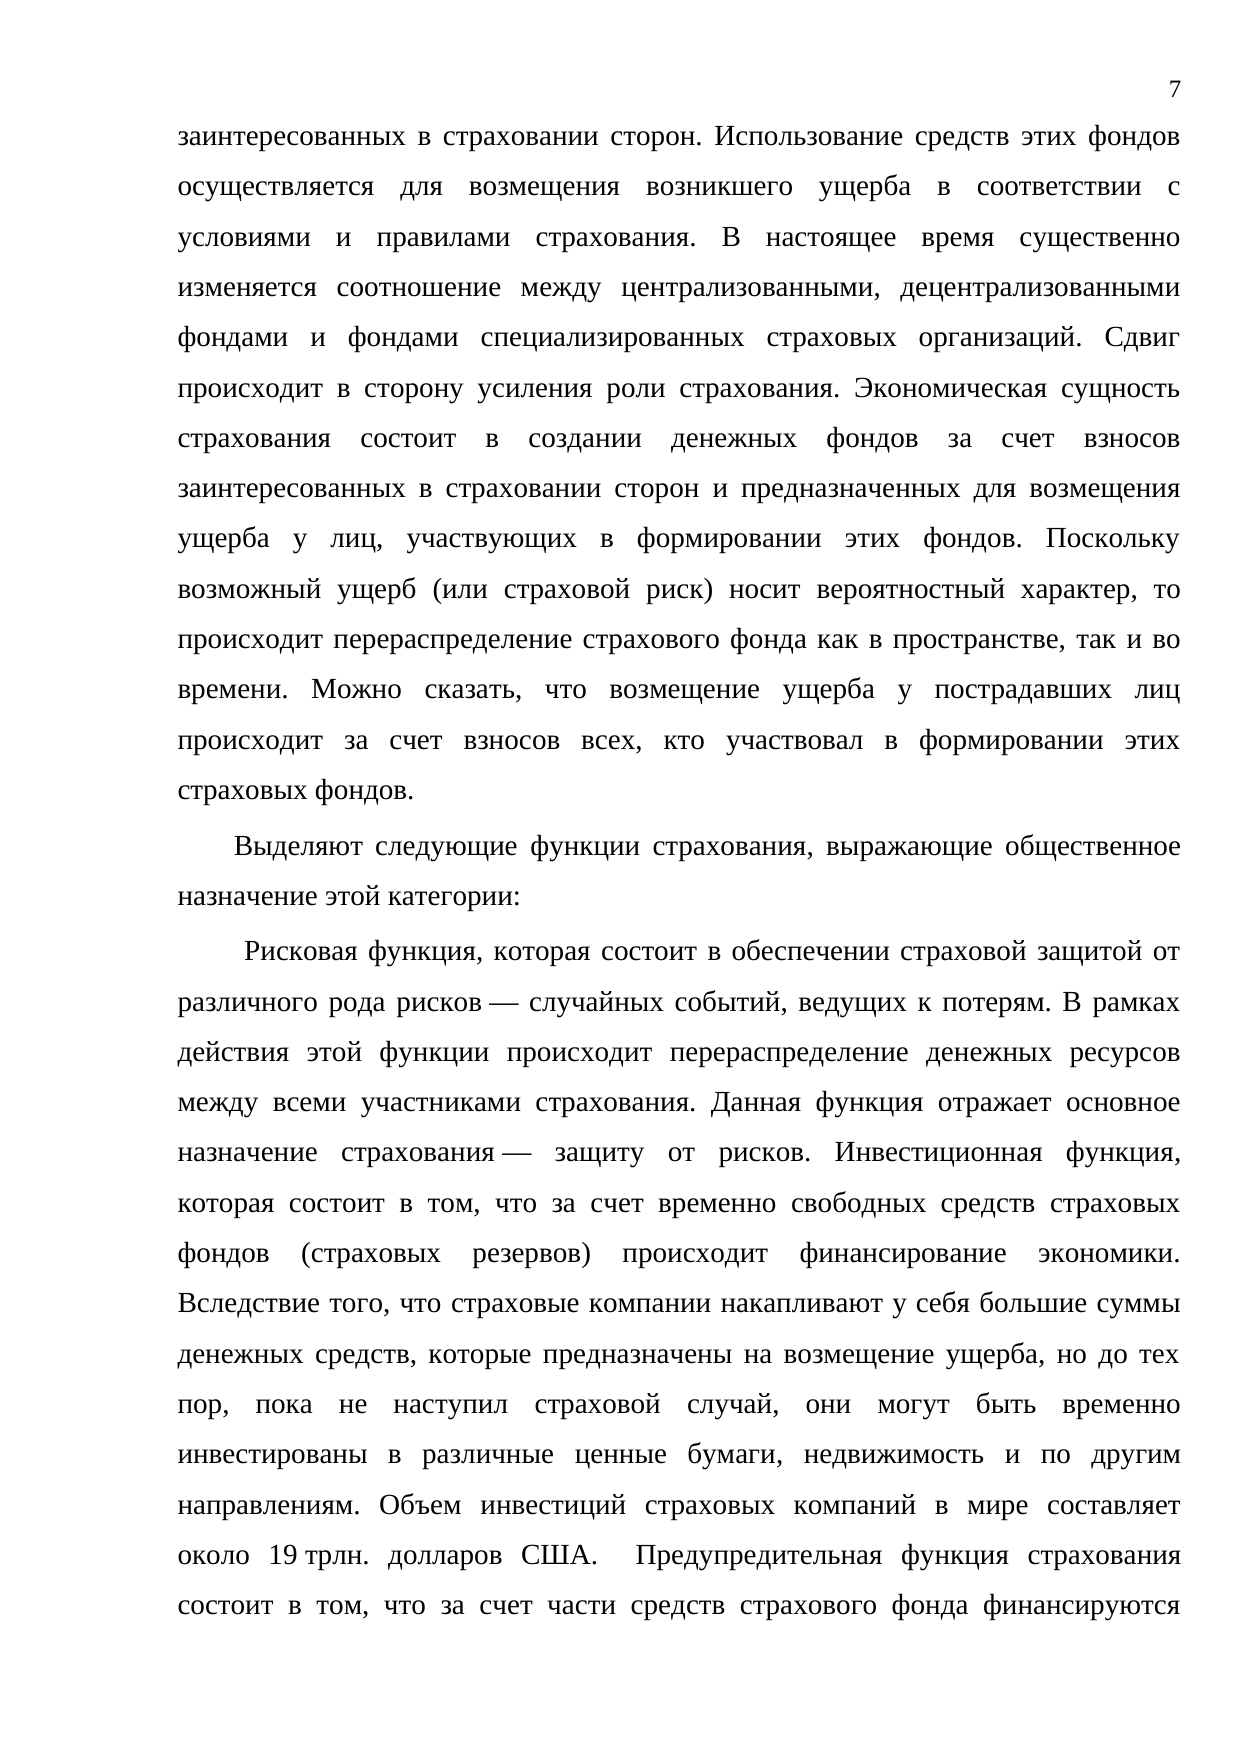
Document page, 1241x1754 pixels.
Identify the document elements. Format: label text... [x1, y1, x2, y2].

text Выделяют следующие функции страхования, выражающие общественное назначение этой категории: [177, 828, 1181, 911]
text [177, 118, 1181, 806]
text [177, 933, 1181, 1621]
